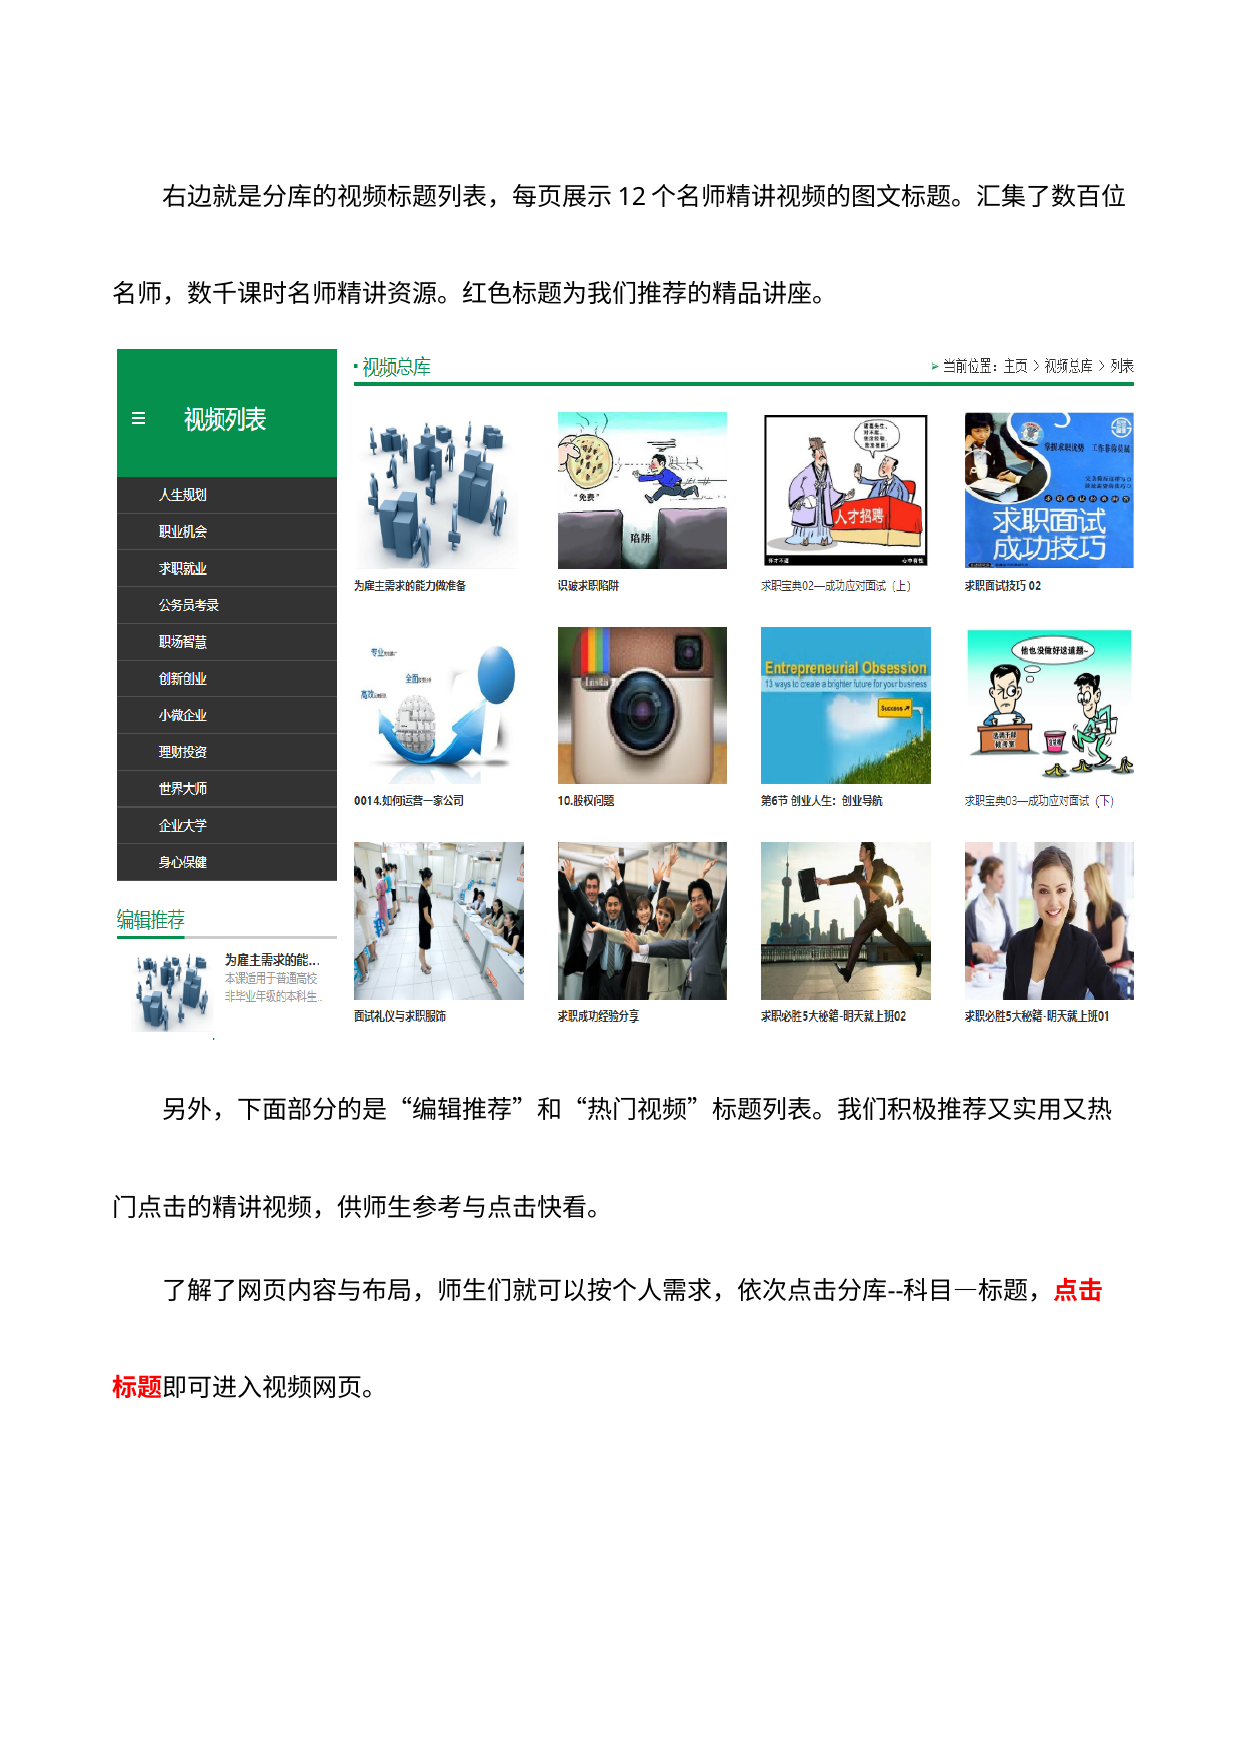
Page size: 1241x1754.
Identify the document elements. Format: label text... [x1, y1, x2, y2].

text 右边就是分库的视频标题列表，每页展示12个名师精讲视频的图文标题。汇集了数百位名师，数千课时名师精讲资源。红色标题为我们推荐的精品讲座。 [112, 162, 1128, 324]
text 了解了网页内容与布局，师生们就可以按个人需求，依次点击分库--科目—标题，点击标题即可进入视频网页。 [112, 1256, 1128, 1418]
text 另外，下面部分的是“编辑推荐”和“热门视频”标题列表。我们积极推荐又实用又热门点击的精讲视频，供师生参考与点击快看。 [112, 1075, 1128, 1238]
picture [112, 342, 1139, 1040]
